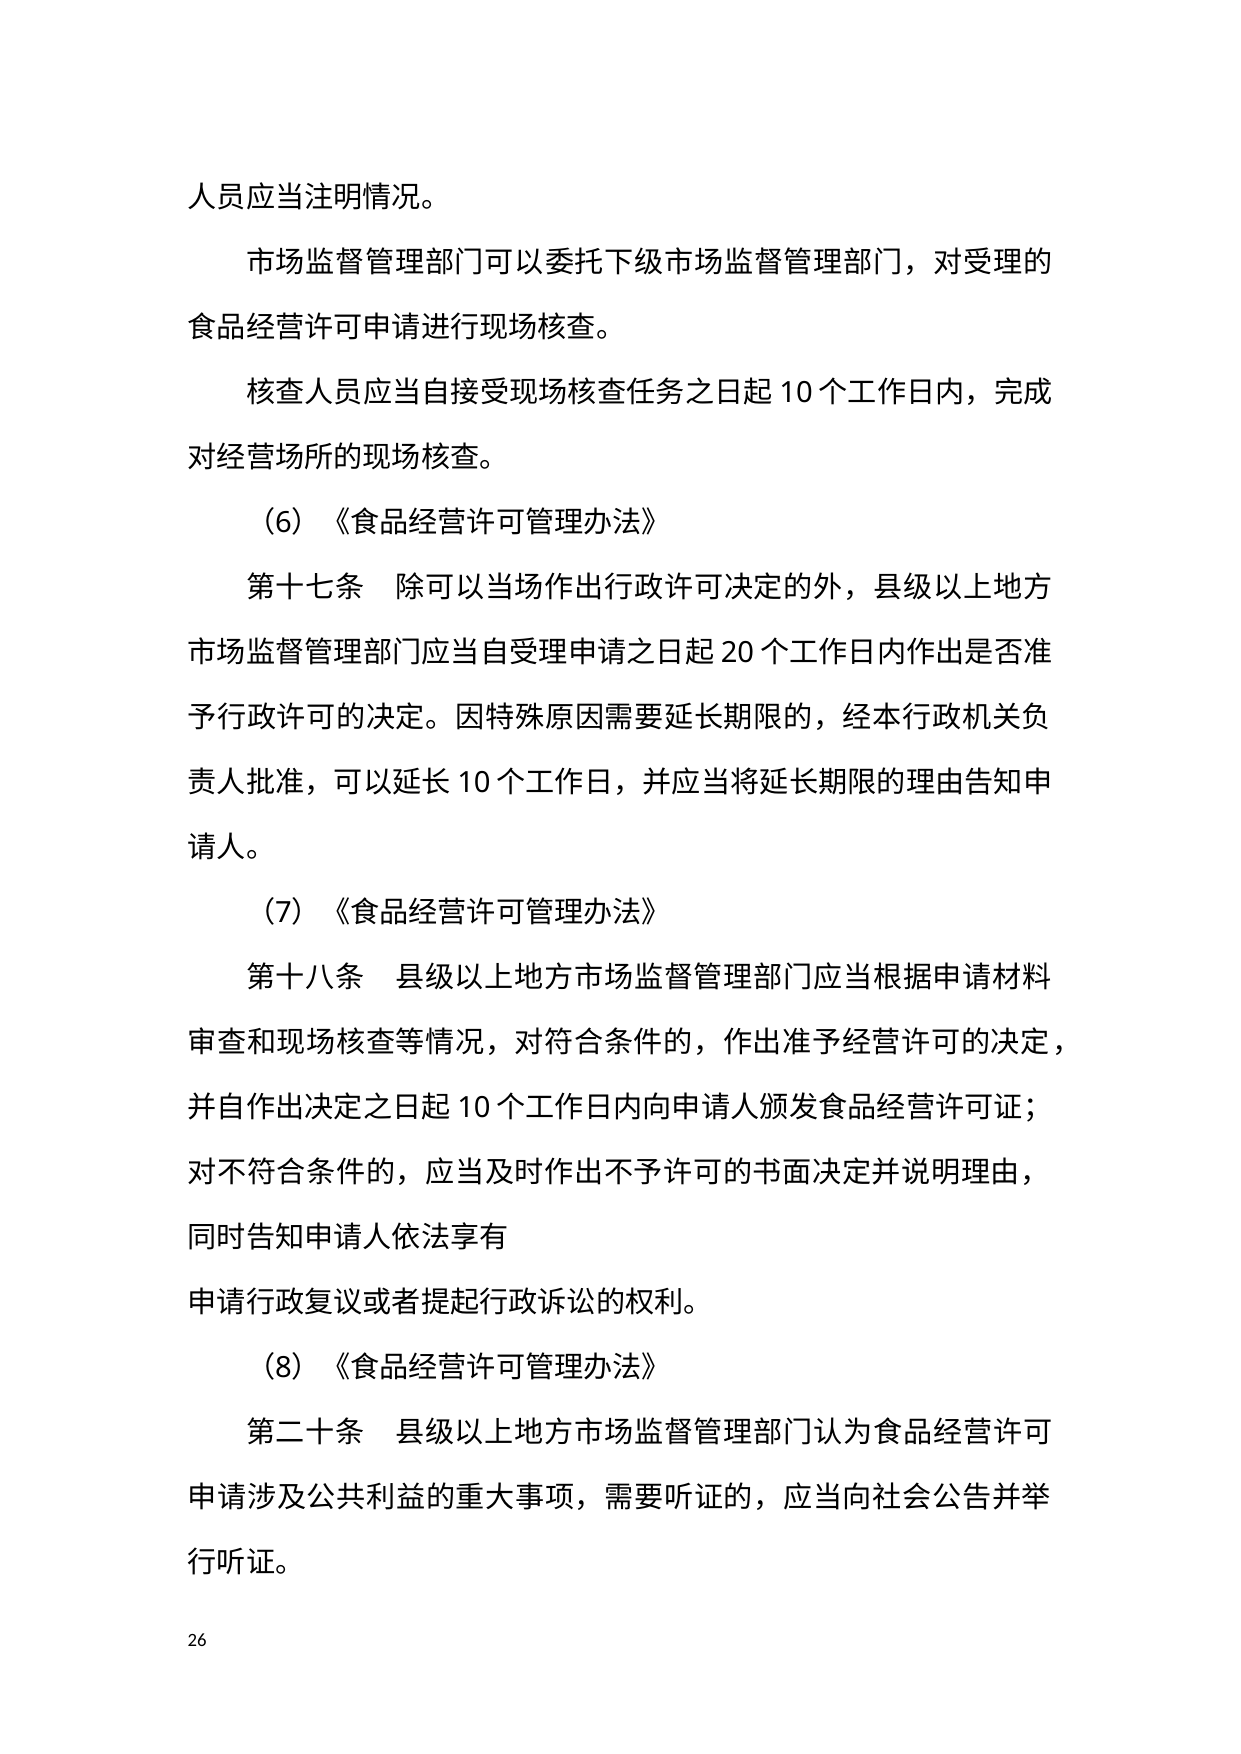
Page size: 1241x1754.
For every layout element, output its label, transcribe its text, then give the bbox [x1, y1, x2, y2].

text （8）《食品经营许可管理办法》 [187, 1332, 1053, 1397]
text 申请行政复议或者提起行政诉讼的权利。 [187, 1267, 1053, 1332]
text 市场监督管理部门可以委托下级市场监督管理部门，对受理的食品经营许可申请进行现场核查。 [187, 227, 1053, 357]
text （6）《食品经营许可管理办法》 [187, 487, 1053, 552]
text 第二十条 县级以上地方市场监督管理部门认为食品经营许可申请涉及公共利益的重大事项，需要听证的，应当向社会公告并举行听证。 [187, 1397, 1053, 1592]
text 第十七条 除可以当场作出行政许可决定的外，县级以上地方市场监督管理部门应当自受理申请之日起20个工作日内作出是否准予行政许可的决定。因特殊原因需要延长期限的，经本行政机关负责人批准，可以延长10个工作日，并应当将延长期限的理由告知申请人。 [187, 552, 1053, 877]
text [187, 162, 1053, 227]
text （7）《食品经营许可管理办法》 [187, 877, 1053, 942]
text 第十八条 县级以上地方市场监督管理部门应当根据申请材料审查和现场核查等情况，对符合条件的，作出准予经营许可的决定，并自作出决定之日起10个工作日内向申请人颁发食品经营许可证；对不符合条件的，应当及时作出不予许可的书面决定并说明理由，同时告知申请人依法享有 [187, 942, 1053, 1267]
text 核查人员应当自接受现场核查任务之日起10个工作日内，完成对经营场所的现场核查。 [187, 357, 1053, 487]
